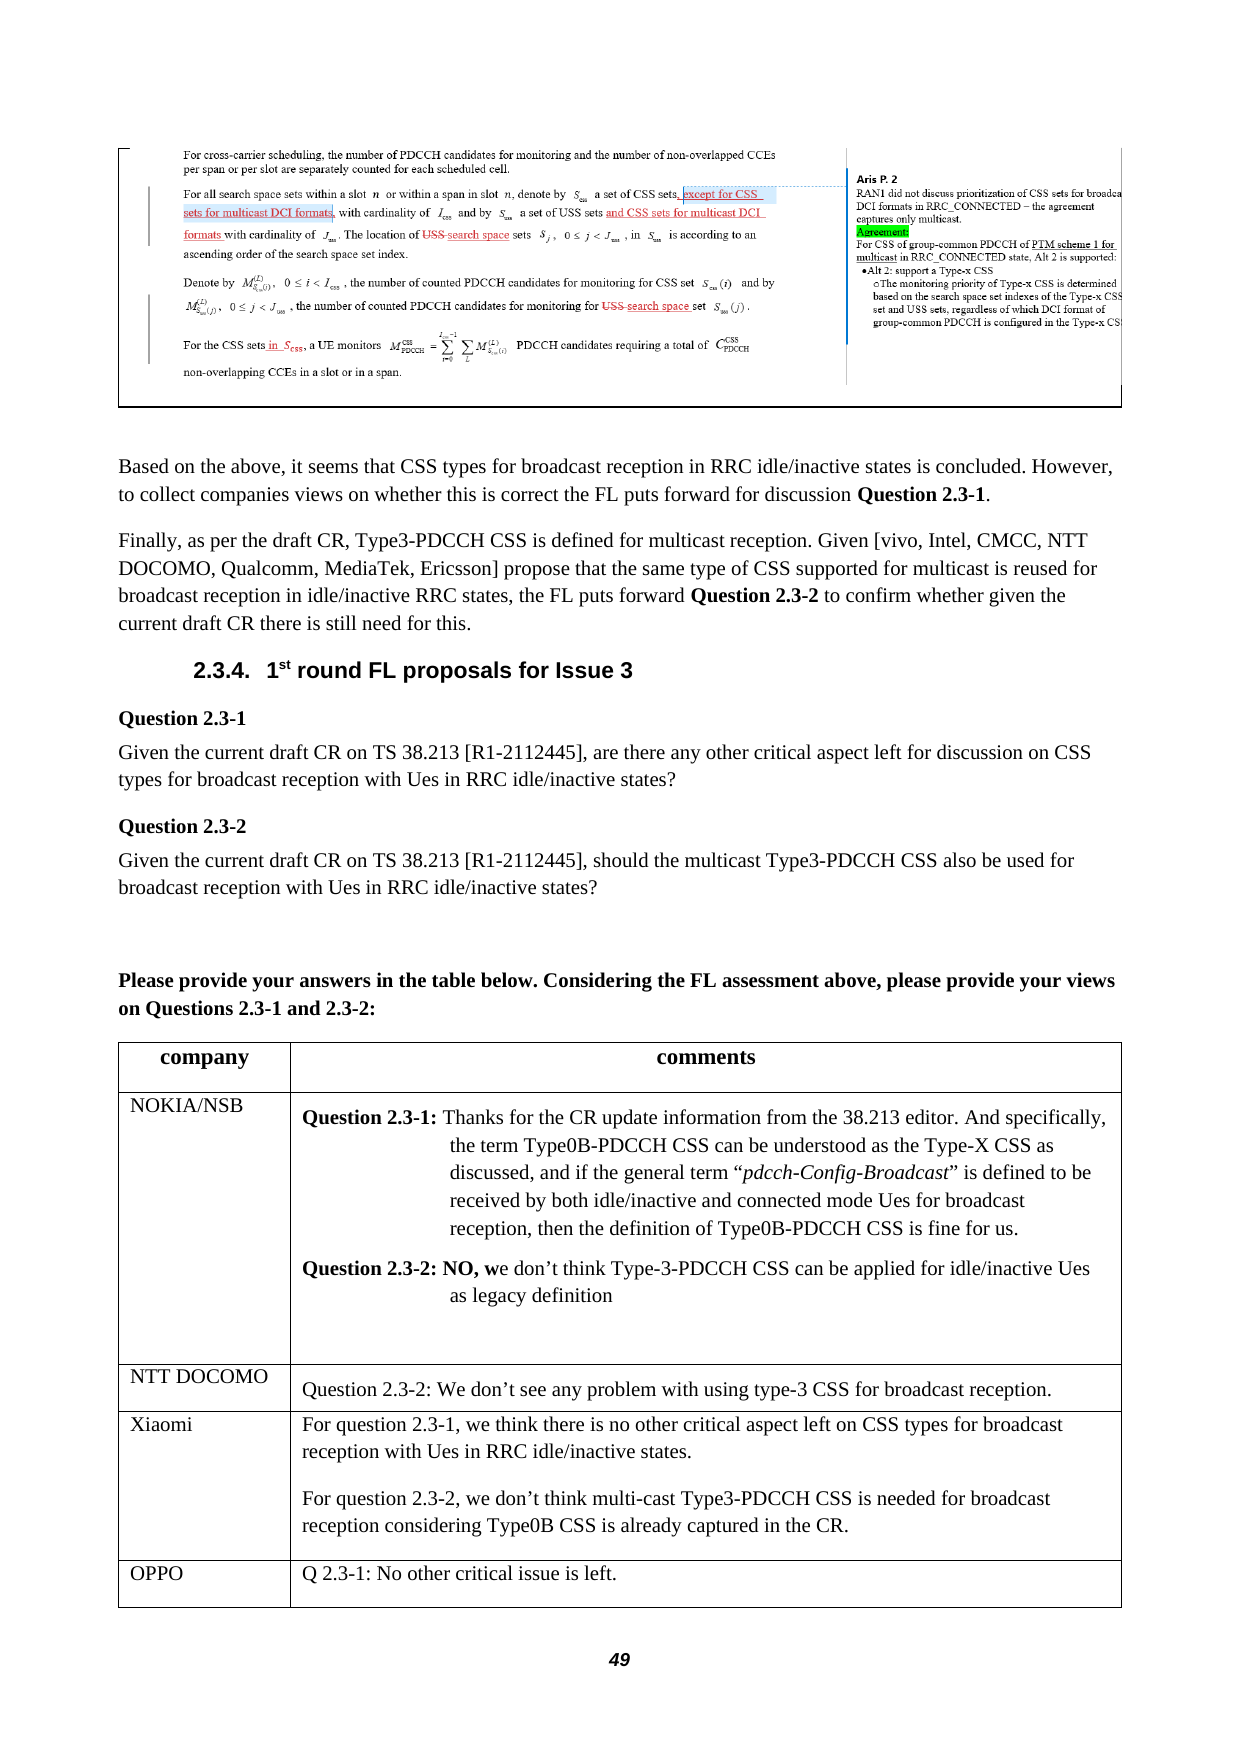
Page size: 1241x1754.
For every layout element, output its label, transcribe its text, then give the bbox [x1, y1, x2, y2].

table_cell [291, 1561, 1121, 1607]
table_header [119, 149, 1121, 406]
subtitle Question 2.3-1 [118, 706, 1122, 730]
picture [129, 148, 1122, 385]
table_cell For question 2.3-1, we think there is no other critical aspect left on CSS types for broadcast reception with Ues in RRC idle/inactive states. For question 2.3-2, we don’t think multi-cast Type3-PDCCH CSS is needed for broadcast reception considering Type0B CSS is already captured in the CR. [291, 1412, 1121, 1560]
text Given the current draft CR on TS 38.213 [R1-2112445], are there any other critical aspect left for discussion on CSS types for broadcast reception with Ues in RRC idle/inactive states? [118, 740, 1122, 791]
table_cell OPPO [119, 1561, 290, 1607]
text Based on the above, it seems that CSS types for broadcast reception in RRC idle/inactive states is concluded. However, to collect companies views on whether this is correct the FL puts forward for discussion Question 2.3-1. [118, 454, 1122, 506]
table_header company [119, 1043, 290, 1092]
text Given the current draft CR on TS 38.213 [R1-2112445], should the multicast Type3-PDCCH CSS also be used for broadcast reception with Ues in RRC idle/inactive states? [118, 848, 1122, 899]
table_cell NOKIA/NSB [119, 1093, 290, 1363]
text Finally, as per the draft CR, Type3-PDCCH CSS is defined for multicast reception. Given [vivo, Intel, CMCC, NTT DOCOMO, Qualcomm, MediaTek, Ericsson] propose that the same type of CSS supported for multicast is reused for broadcast reception in idle/inactive RRC states, the FL puts forward Question 2.3-2 to confirm whether given the current draft CR there is still need for this. [118, 528, 1122, 635]
table_cell Question 2.3-1: Thanks for the CR update information from the 38.213 editor. And specifically, the term Type0B-PDCCH CSS can be understood as the Type-X CSS as discussed, and if the general term “pdcch-Config-Broadcast” is defined to be received by both idle/inactive and connected mode Ues for broadcast reception, then the definition of Type0B-PDCCH CSS is fine for us. Question 2.3-2: NO, we don’t think Type-3-PDCCH CSS can be applied for idle/inactive Ues as legacy definition [291, 1093, 1121, 1363]
subtitle Question 2.3-2 [118, 814, 1122, 838]
table_header comments [291, 1043, 1121, 1092]
table_cell NTT DOCOMO [119, 1365, 290, 1411]
subtitle 1st round FL proposals for Issue 3 [193, 657, 1122, 683]
text Please provide your answers in the table below. Considering the FL assessment above, please provide your views on Questions 2.3-1 and 2.3-2: [118, 968, 1122, 1019]
table_cell Xiaomi [119, 1412, 290, 1560]
table_cell Question 2.3-2: We don’t see any problem with using type-3 CSS for broadcast reception. [291, 1365, 1121, 1411]
